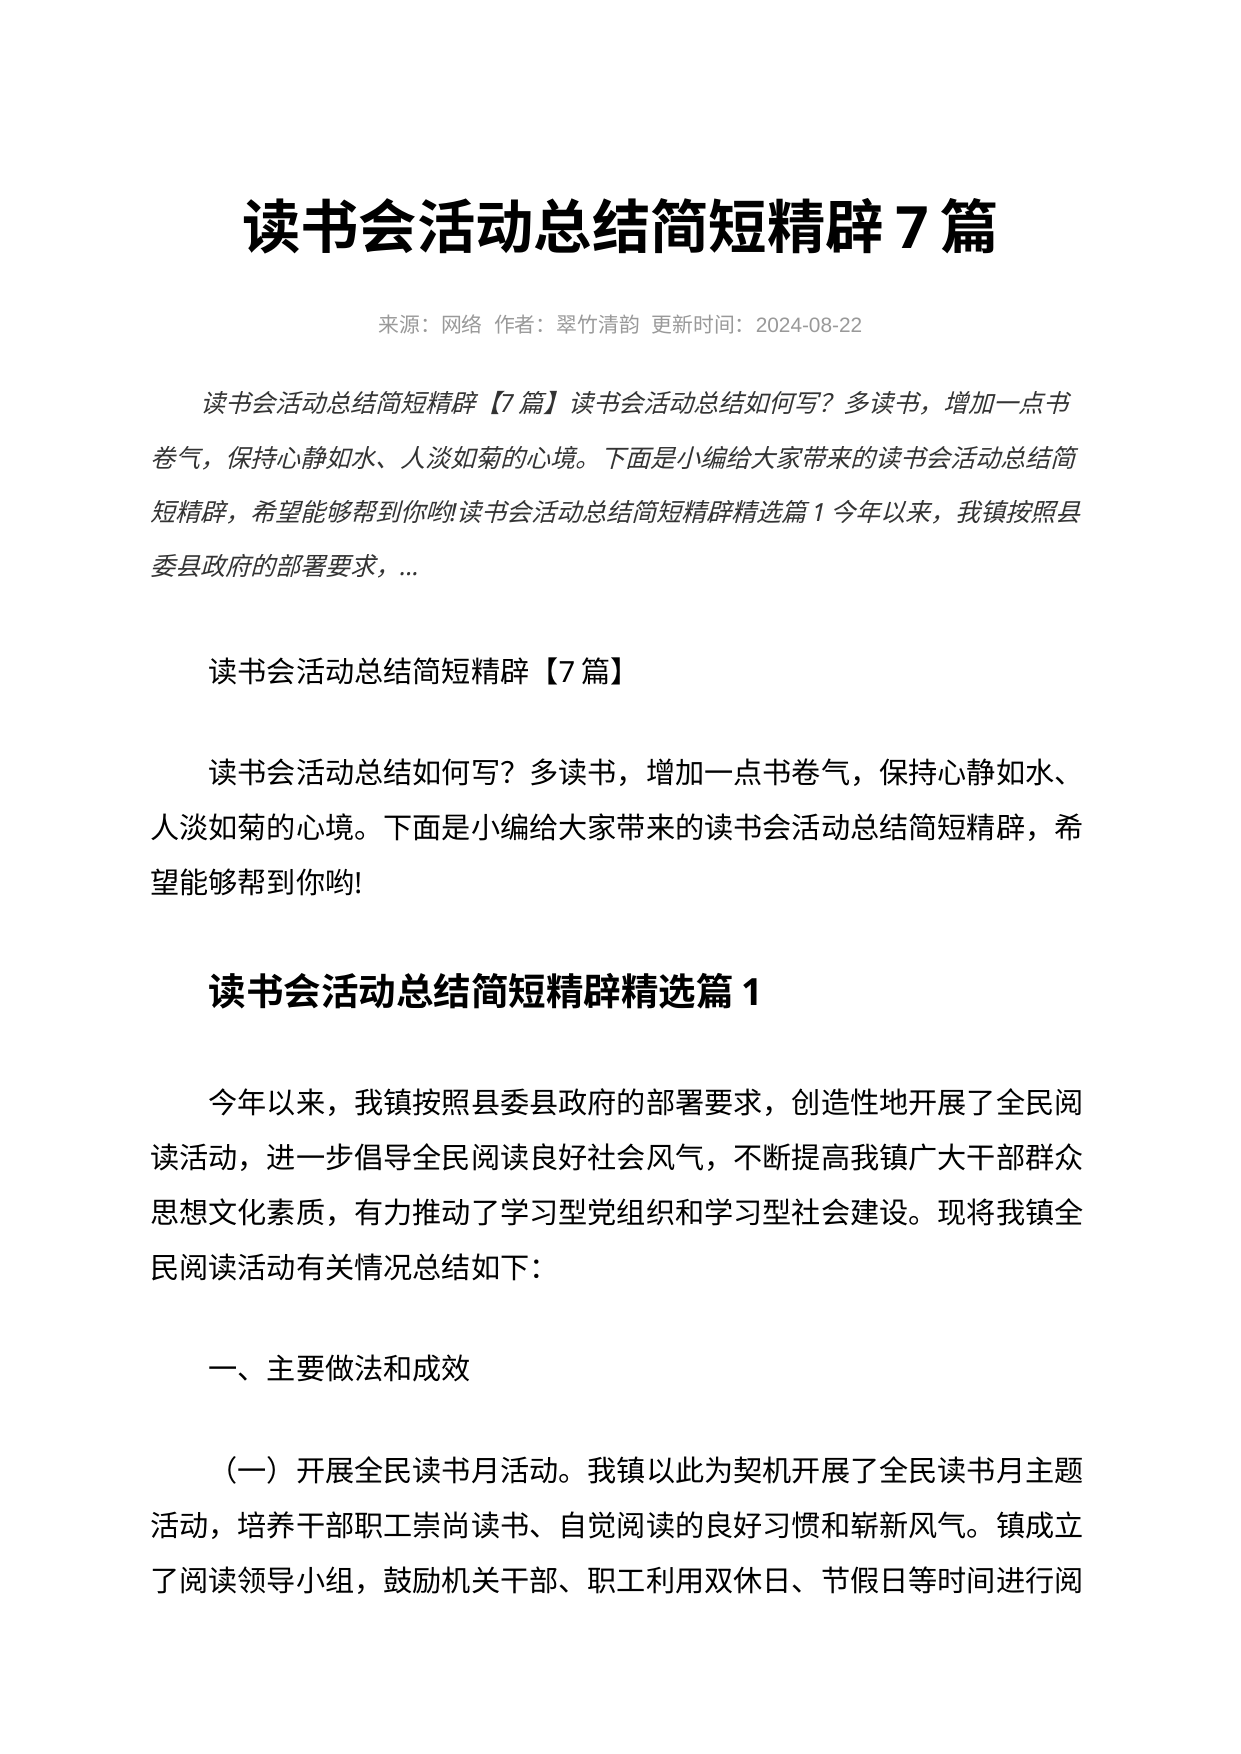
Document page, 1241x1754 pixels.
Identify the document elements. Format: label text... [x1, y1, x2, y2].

subtitle 读书会活动总结简短精辟7篇 [150, 181, 1090, 266]
text 读书会活动总结简短精辟【7篇】读书会活动总结如何写？多读书，增加一点书卷气，保持心静如水、人淡如菊的心境。下面是小编给大家带来的读书会活动总结简短精辟，希望能够帮到你哟!读书会活动总结简短精辟精选篇1今年以来，我镇按照县委县政府的部署要求，... [150, 384, 1090, 583]
text 一、主要做法和成效 [150, 1346, 1090, 1388]
text 读书会活动总结简短精辟精选篇1 [150, 962, 1090, 1016]
text 读书会活动总结如何写？多读书，增加一点书卷气，保持心静如水、人淡如菊的心境。下面是小编给大家带来的读书会活动总结简短精辟，希望能够帮到你哟! [150, 750, 1090, 902]
text 读书会活动总结简短精辟【7篇】 [150, 648, 1090, 691]
text 来源：网络 作者：翠竹清韵 更新时间：2024-08-22 [150, 313, 1090, 337]
text 今年以来，我镇按照县委县政府的部署要求，创造性地开展了全民阅读活动，进一步倡导全民阅读良好社会风气，不断提高我镇广大干部群众思想文化素质，有力推动了学习型党组织和学习型社会建设。现将我镇全民阅读活动有关情况总结如下： [150, 1079, 1090, 1286]
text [150, 1448, 1090, 1600]
